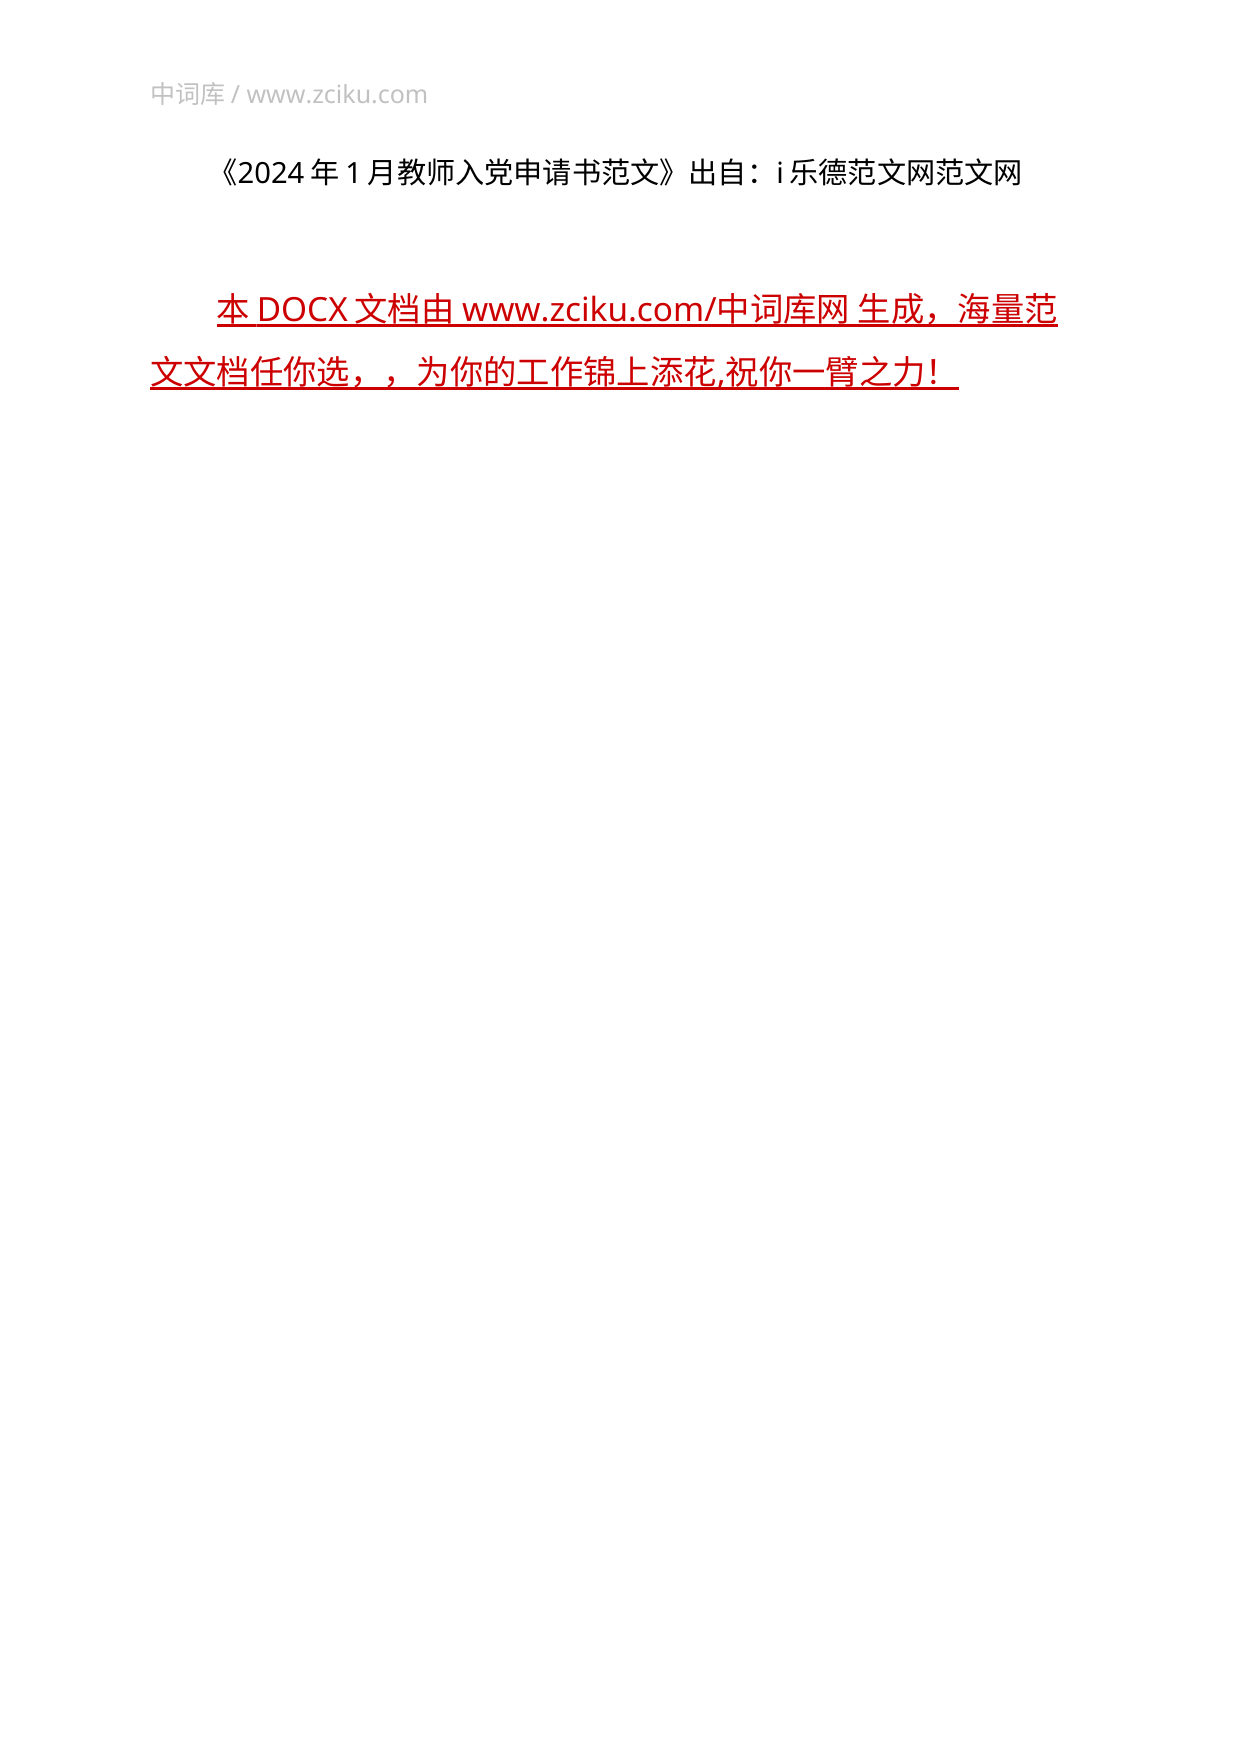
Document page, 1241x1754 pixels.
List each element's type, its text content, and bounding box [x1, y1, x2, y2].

text 《2024年1月教师入党申请书范文》出自：i乐德范文网范文网 [150, 150, 1090, 192]
text 本DOCX文档由 www.zciku.com/中词库网 生成，海量范文文档任你选，，为你的工作锦上添花,祝你一臂之力！ [150, 283, 1090, 394]
